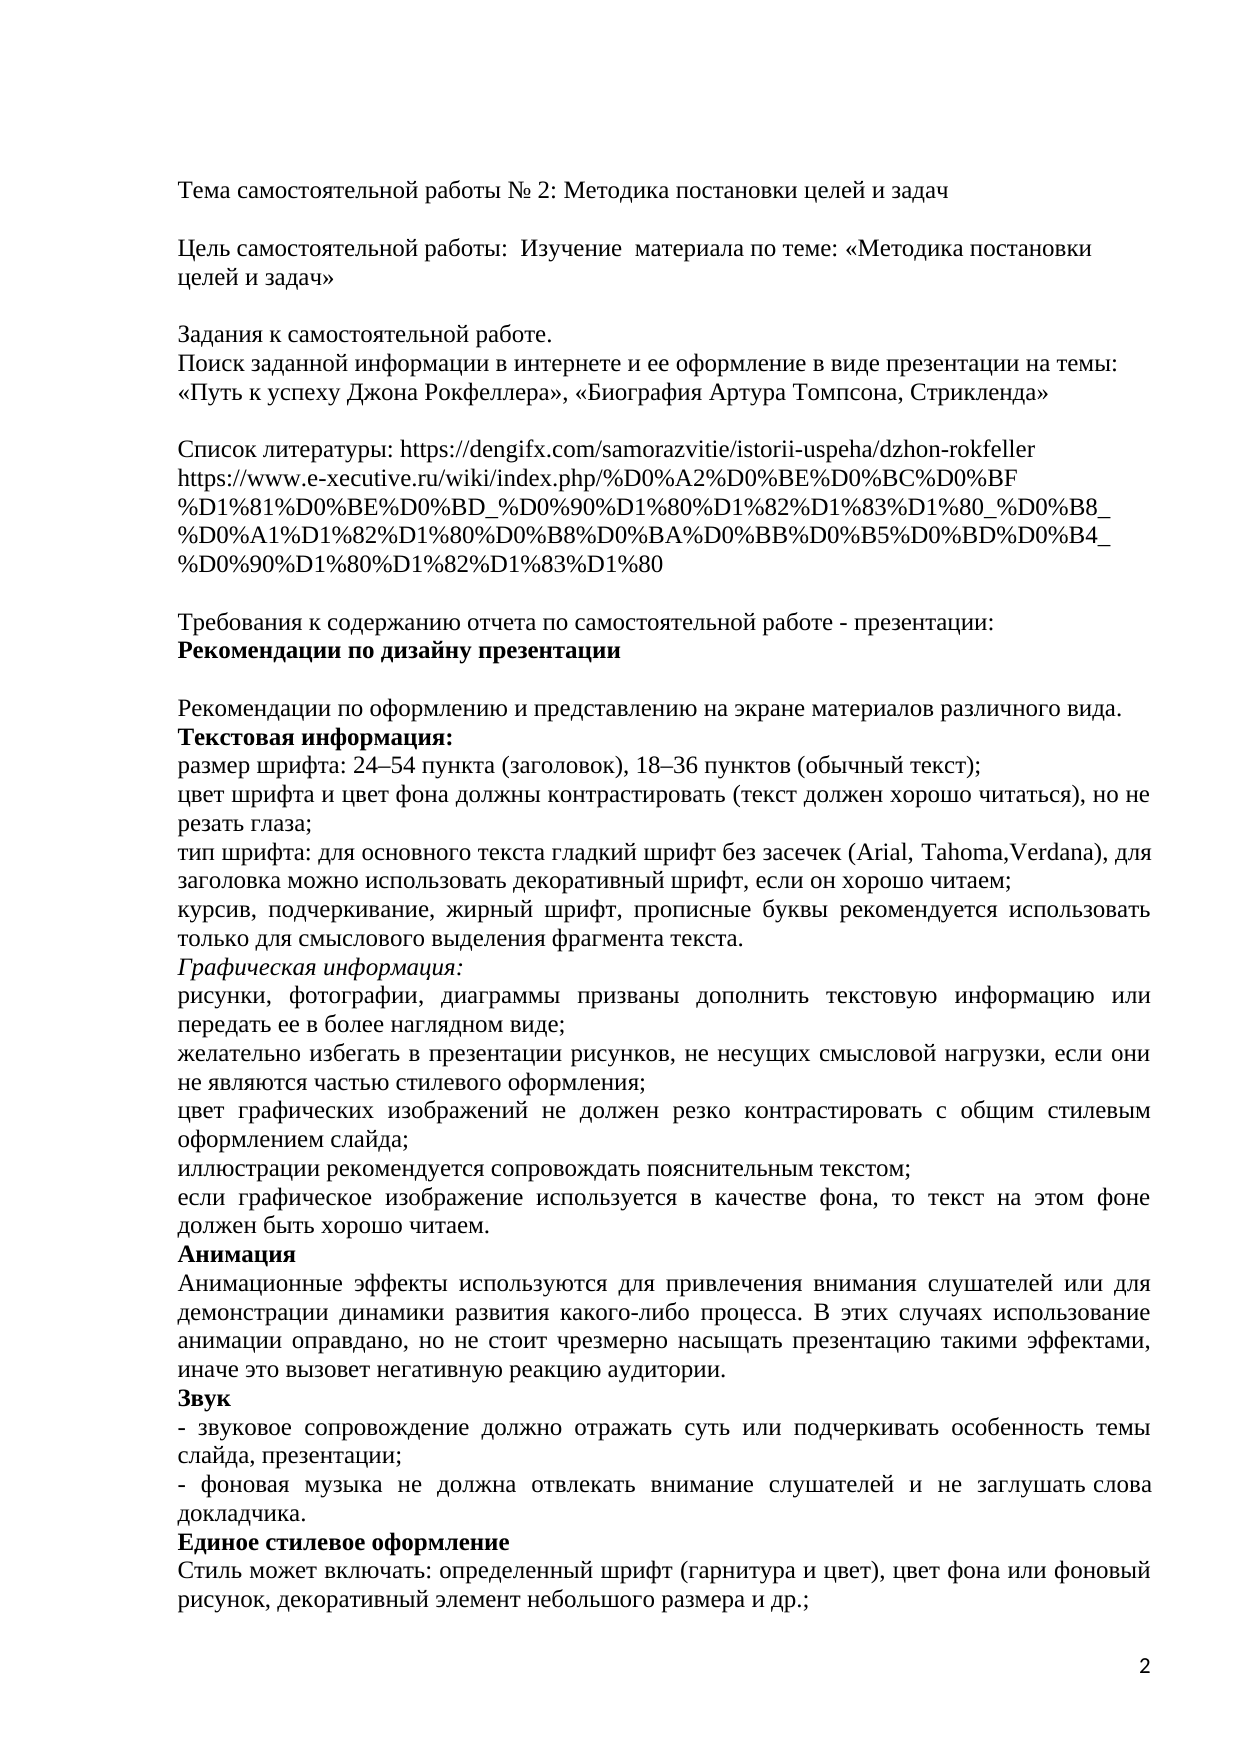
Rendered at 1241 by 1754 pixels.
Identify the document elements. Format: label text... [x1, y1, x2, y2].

text Звук [177, 1383, 1152, 1412]
text Цель самостоятельной работы: Изучение материала по теме: «Методика постановки целей и задач» [177, 233, 1152, 291]
text желательно избегать в презентации рисунков, не несущих смысловой нагрузки, если они не являются частью стилевого оформления; [177, 1038, 1152, 1096]
text Рекомендации по дизайну презентации [177, 636, 1152, 664]
text - фоновая музыка не должна отвлекать внимание слушателей и не заглушать слова докладчика. [177, 1469, 1152, 1527]
text иллюстрации рекомендуется сопровождать пояснительным текстом; [177, 1153, 1152, 1182]
text размер шрифта: 24–54 пункта (заголовок), 18–36 пунктов (обычный текст); [177, 751, 1152, 779]
text тип шрифта: для основного текста гладкий шрифт без засечек (Arial, Tahoma,Verdana), для заголовка можно использовать декоративный шрифт, если он хорошо читаем; [177, 837, 1152, 894]
text Поиск заданной информации в интернете и ее оформление в виде презентации на темы: «Путь к успеху Джона Рокфеллера», «Биография Артура Томпсона, Стрикленда» [177, 348, 1152, 406]
text рисунки, фотографии, диаграммы призваны дополнить текстовую информацию или передать ее в более наглядном виде; [177, 981, 1152, 1038]
list Задания к самостоятельной работе. [177, 319, 1152, 348]
text Единое стилевое оформление [177, 1527, 1152, 1556]
text цвет графических изображений не должен резко контрастировать с общим стилевым оформлением слайда; [177, 1096, 1152, 1153]
list Список литературы: https://dengifx.com/samorazvitie/istorii-uspeha/dzhon-rokfeller [177, 434, 1152, 463]
list Тема самостоятельной работы № 2: Методика постановки целей и задач [177, 176, 1152, 204]
list https://www.e-xecutive.ru/wiki/index.php/%D0%A2%D0%BE%D0%BC%D0%BF%D1%81%D0%BE%D0%BD_%D0%90%D1%80%D1%82%D1%83%D1%80_%D0%B8_%D0%A1%D1%82%D1%80%D0%B8%D0%BA%D0%BB%D0%B5%D0%BD%D0%B4_%D0%90%D1%80%D1%82%D1%83%D1%80 [177, 463, 1152, 578]
text Анимация [177, 1239, 1152, 1268]
text Рекомендации по оформлению и представлению на экране материалов различного вида. [177, 693, 1152, 722]
text Графическая информация: [177, 952, 1152, 981]
text цвет шрифта и цвет фона должны контрастировать (текст должен хорошо читаться), но не резать глаза; [177, 779, 1152, 837]
text Текстовая информация: [177, 722, 1152, 751]
list Требования к содержанию отчета по самостоятельной работе - презентации: [177, 607, 1152, 636]
text Стиль может включать: определенный шрифт (гарнитура и цвет), цвет фона или фоновый рисунок, декоративный элемент небольшого размера и др.; [177, 1556, 1152, 1613]
text курсив, подчеркивание, жирный шрифт, прописные буквы рекомендуется использовать только для смыслового выделения фрагмента текста. [177, 894, 1152, 952]
text если графическое изображение используется в качестве фона, то текст на этом фоне должен быть хорошо читаем. [177, 1182, 1152, 1239]
text Анимационные эффекты используются для привлечения внимания слушателей или для демонстрации динамики развития какого-либо процесса. В этих случаях использование анимации оправдано, но не стоит чрезмерно насыщать презентацию такими эффектами, иначе это вызовет негативную реакцию аудитории. [177, 1268, 1152, 1383]
text - звуковое сопровождение должно отражать суть или подчеркивать особенность темы слайда, презентации; [177, 1412, 1152, 1469]
